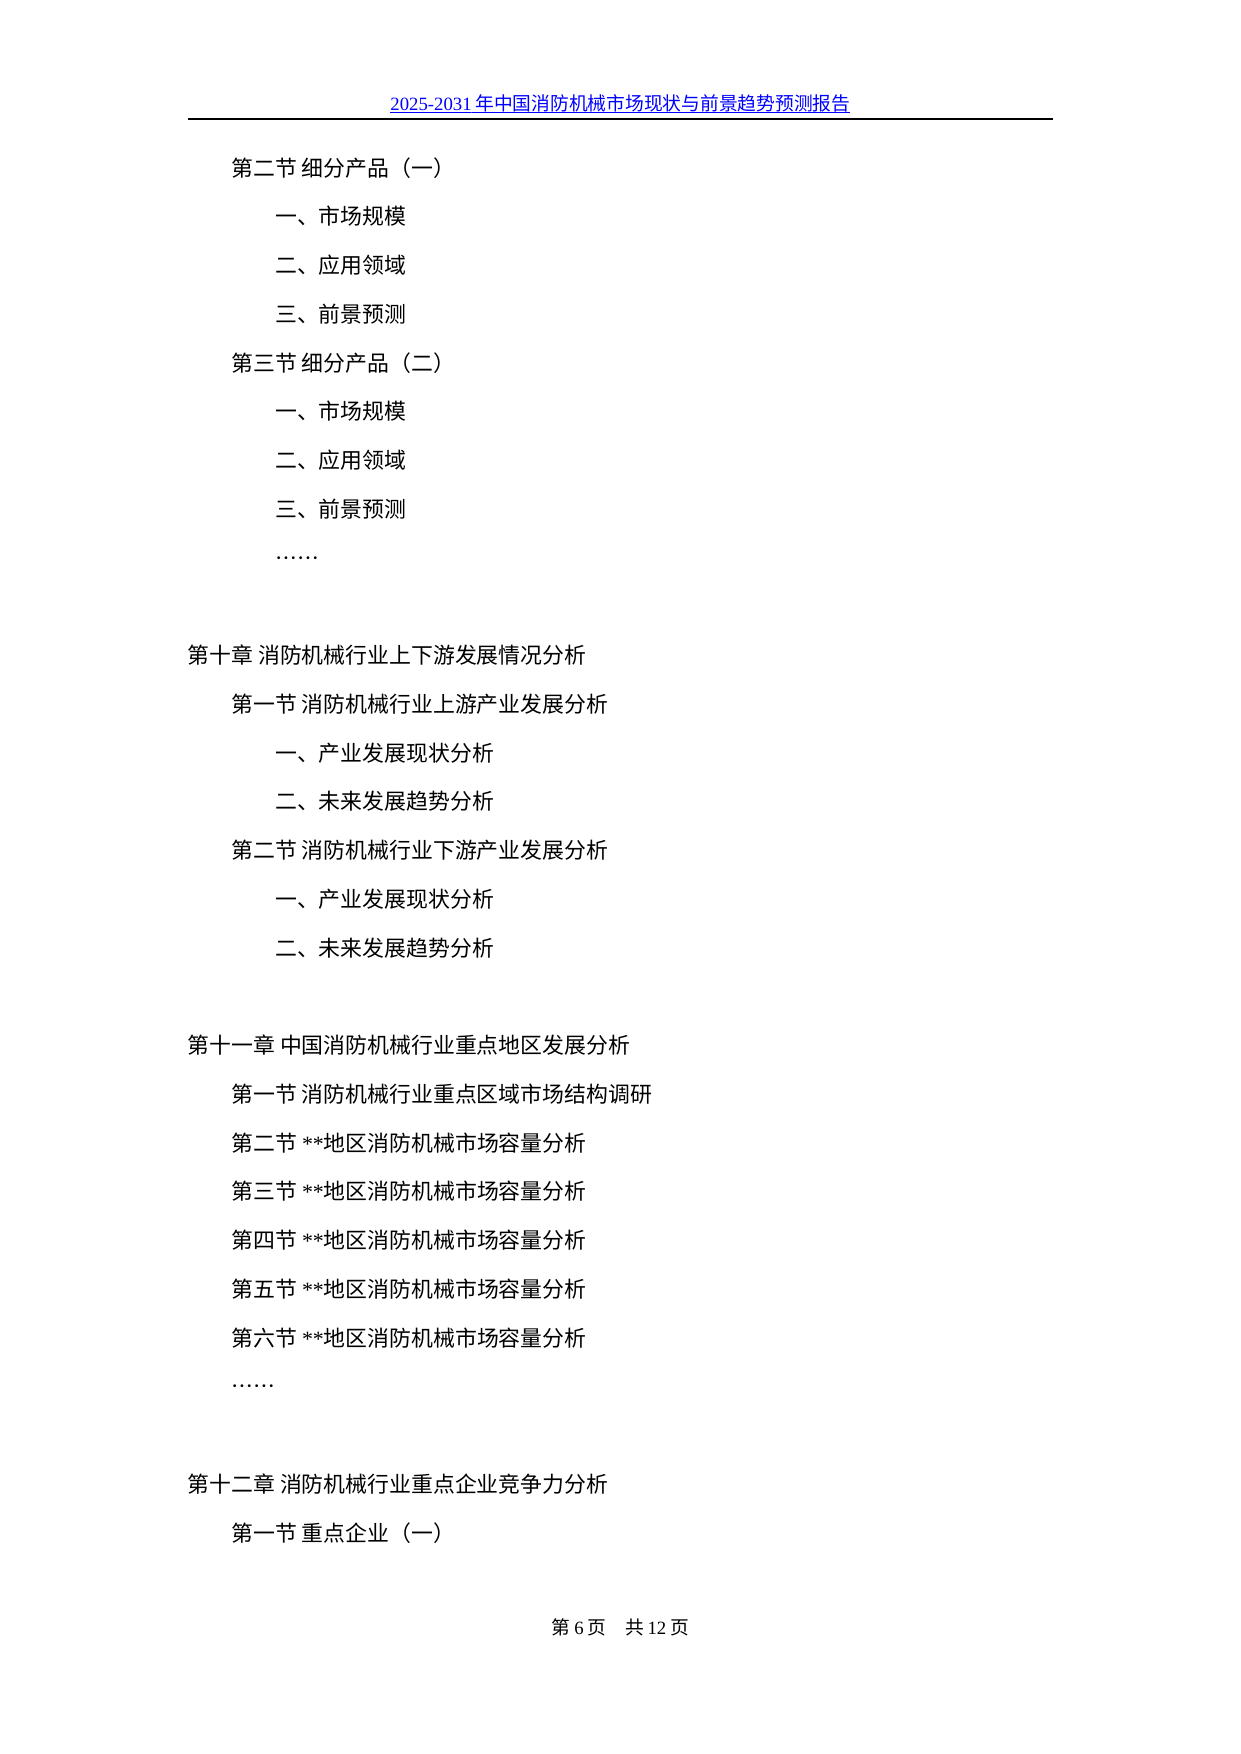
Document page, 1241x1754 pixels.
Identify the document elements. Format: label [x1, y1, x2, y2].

text [187, 150, 1053, 1548]
